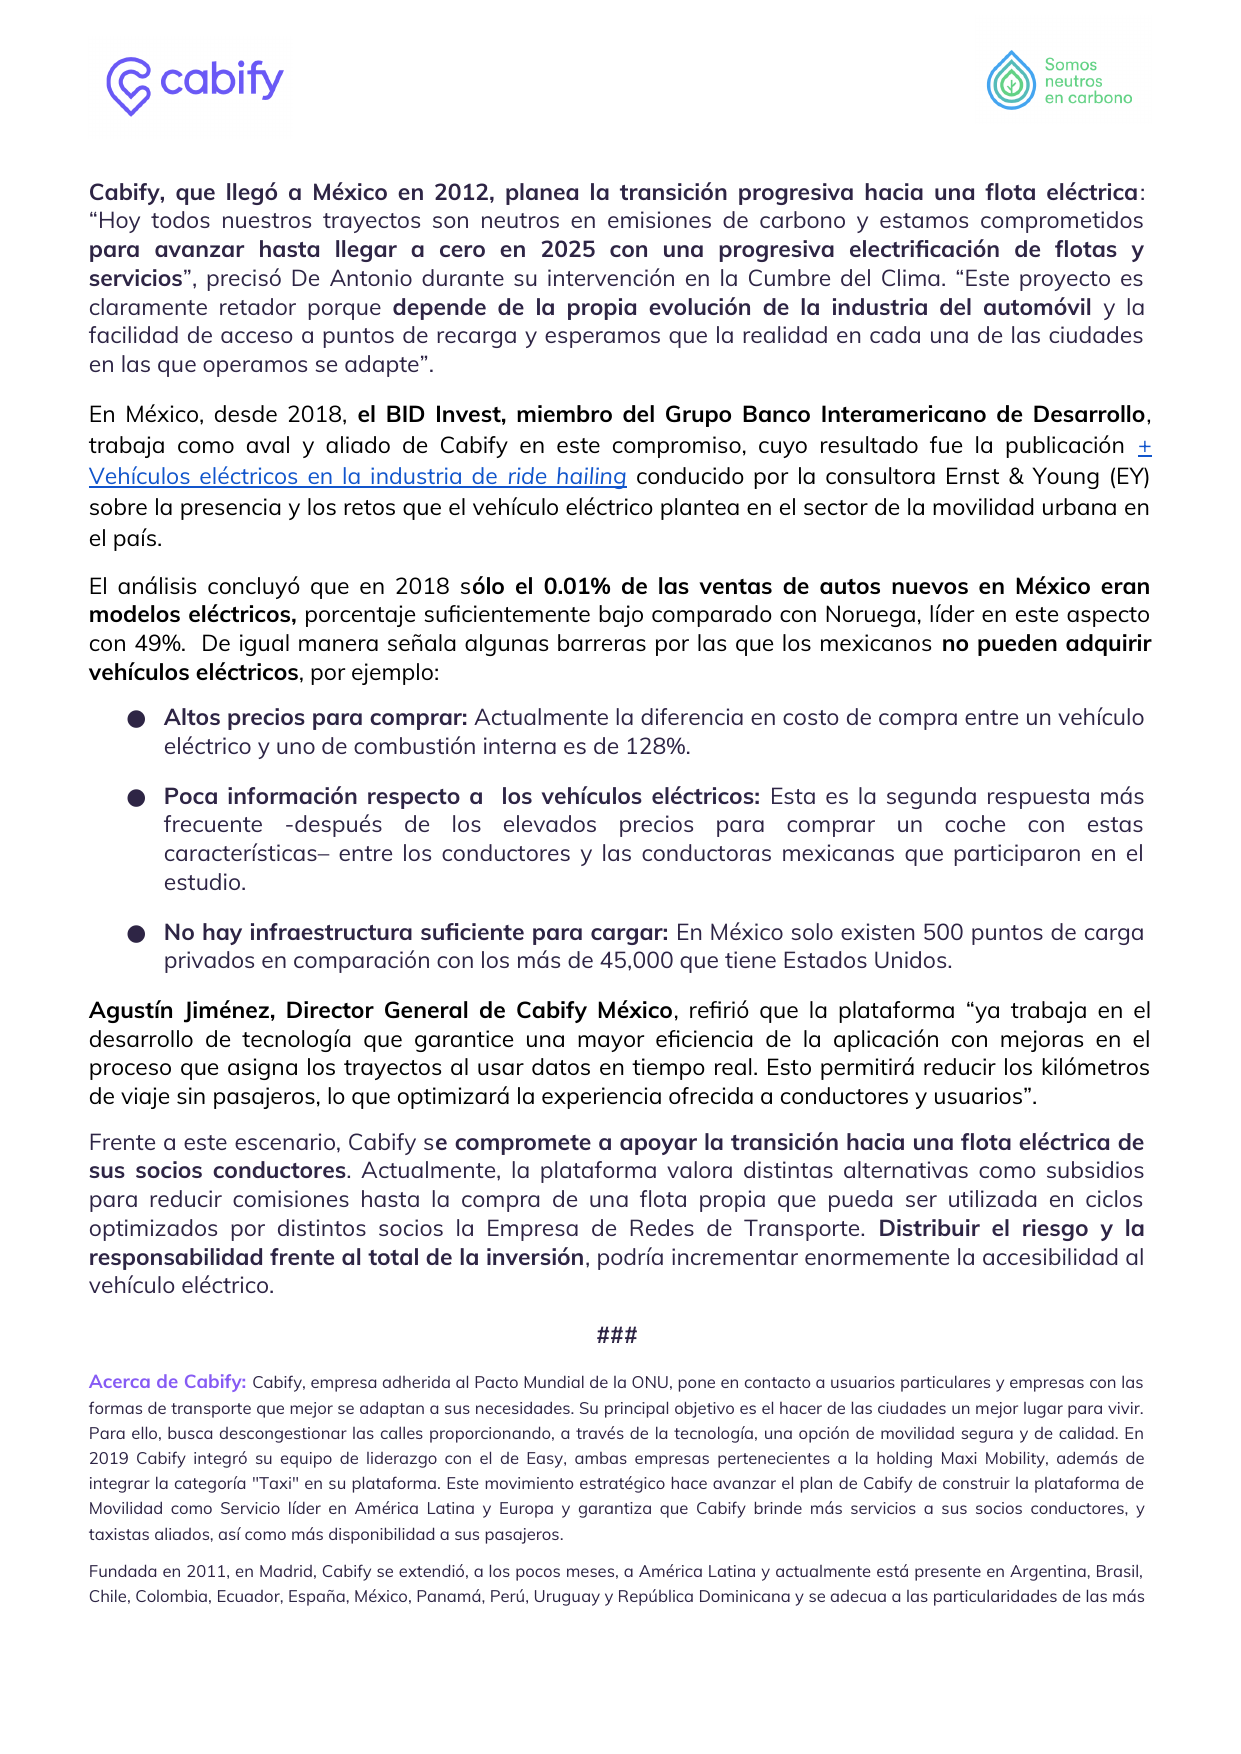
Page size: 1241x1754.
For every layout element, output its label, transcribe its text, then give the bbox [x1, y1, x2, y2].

text ### [89, 1320, 1145, 1349]
text Agustín Jiménez, Director General de Cabify México, refirió que la plataforma “ya trabaja en el desarrollo de tecnología que garantice una mayor eficiencia de la aplicación con mejoras en el proceso que asigna los trayectos al usar datos en tiempo real. Esto permitirá reducir los kilómetros de viaje sin pasajeros, lo que optimizará la experiencia ofrecida a conductores y usuarios”. [89, 995, 1152, 1110]
list No hay infraestructura suficiente para cargar: En México solo existen 500 puntos de carga privados en comparación con los más de 45,000 que tiene Estados Unidos. [126, 917, 1145, 974]
list Altos precios para comprar: Actualmente la diferencia en costo de compra entre un vehículo eléctrico y uno de combustión interna es de 128%. [126, 703, 1145, 760]
text Cabify, que llegó a México en 2012, planea la transición progresiva hacia una flota eléctrica: “Hoy todos nuestros trayectos son neutros en emisiones de carbono y estamos comprometidos para avanzar hasta llegar a cero en 2025 con una progresiva electrificación de flotas y servicios”, precisó De Antonio durante su intervención en la Cumbre del Clima. “Este proyecto es claramente retador porque depende de la propia evolución de la industria del automóvil y la facilidad de acceso a puntos de recarga y esperamos que la realidad en cada una de las ciudades en las que operamos se adapte”. [89, 177, 1145, 378]
text Acerca de Cabify: Cabify, empresa adherida al Pacto Mundial de la ONU, pone en contacto a usuarios particulares y empresas con las formas de transporte que mejor se adaptan a sus necesidades. Su principal objetivo es el hacer de las ciudades un mejor lugar para vivir. Para ello, busca descongestionar las calles proporcionando, a través de la tecnología, una opción de movilidad segura y de calidad. En 2019 Cabify integró su equipo de liderazgo con el de Easy, ambas empresas pertenecientes a la holding Maxi Mobility, además de integrar la categoría "Taxi" en su plataforma. Este movimiento estratégico hace avanzar el plan de Cabify de construir la plataforma de Movilidad como Servicio líder en América Latina y Europa y garantiza que Cabify brinde más servicios a sus socios conductores, y taxistas aliados, así como más disponibilidad a sus pasajeros. [89, 1370, 1146, 1544]
picture [88, 36, 293, 139]
list Poca información respecto a los vehículos eléctricos: Esta es la segunda respuesta más frecuente -después de los elevados precios para comprar un coche con estas características– entre los conductores y las conductoras mexicanas que participaron en el estudio. [126, 781, 1145, 896]
picture [975, 15, 1152, 124]
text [89, 1561, 1146, 1607]
text En México, desde 2018, el BID Invest, miembro del Grupo Banco Interamericano de Desarrollo, trabaja como aval y aliado de Cabify en este compromiso, cuyo resultado fue la publicación + Vehículos eléctricos en la industria de ride hailing conducido por la consultora Ernst & Young (EY) sobre la presencia y los retos que el vehículo eléctrico plantea en el sector de la movilidad urbana en el país. [89, 399, 1152, 552]
text El análisis concluyó que en 2018 sólo el 0.01% de las ventas de autos nuevos en México eran modelos eléctricos, porcentaje suficientemente bajo comparado con Noruega, líder en este aspecto con 49%. De igual manera señala algunas barreras por las que los mexicanos no pueden adquirir vehículos eléctricos, por ejemplo: [89, 571, 1152, 686]
text Frente a este escenario, Cabify se compromete a apoyar la transición hacia una flota eléctrica de sus socios conductores. Actualmente, la plataforma valora distintas alternativas como subsidios para reducir comisiones hasta la compra de una flota propia que pueda ser utilizada en ciclos optimizados por distintos socios la Empresa de Redes de Transporte. Distribuir el riesgo y la responsabilidad frente al total de la inversión, podría incrementar enormemente la accesibilidad al vehículo eléctrico. [89, 1127, 1145, 1299]
